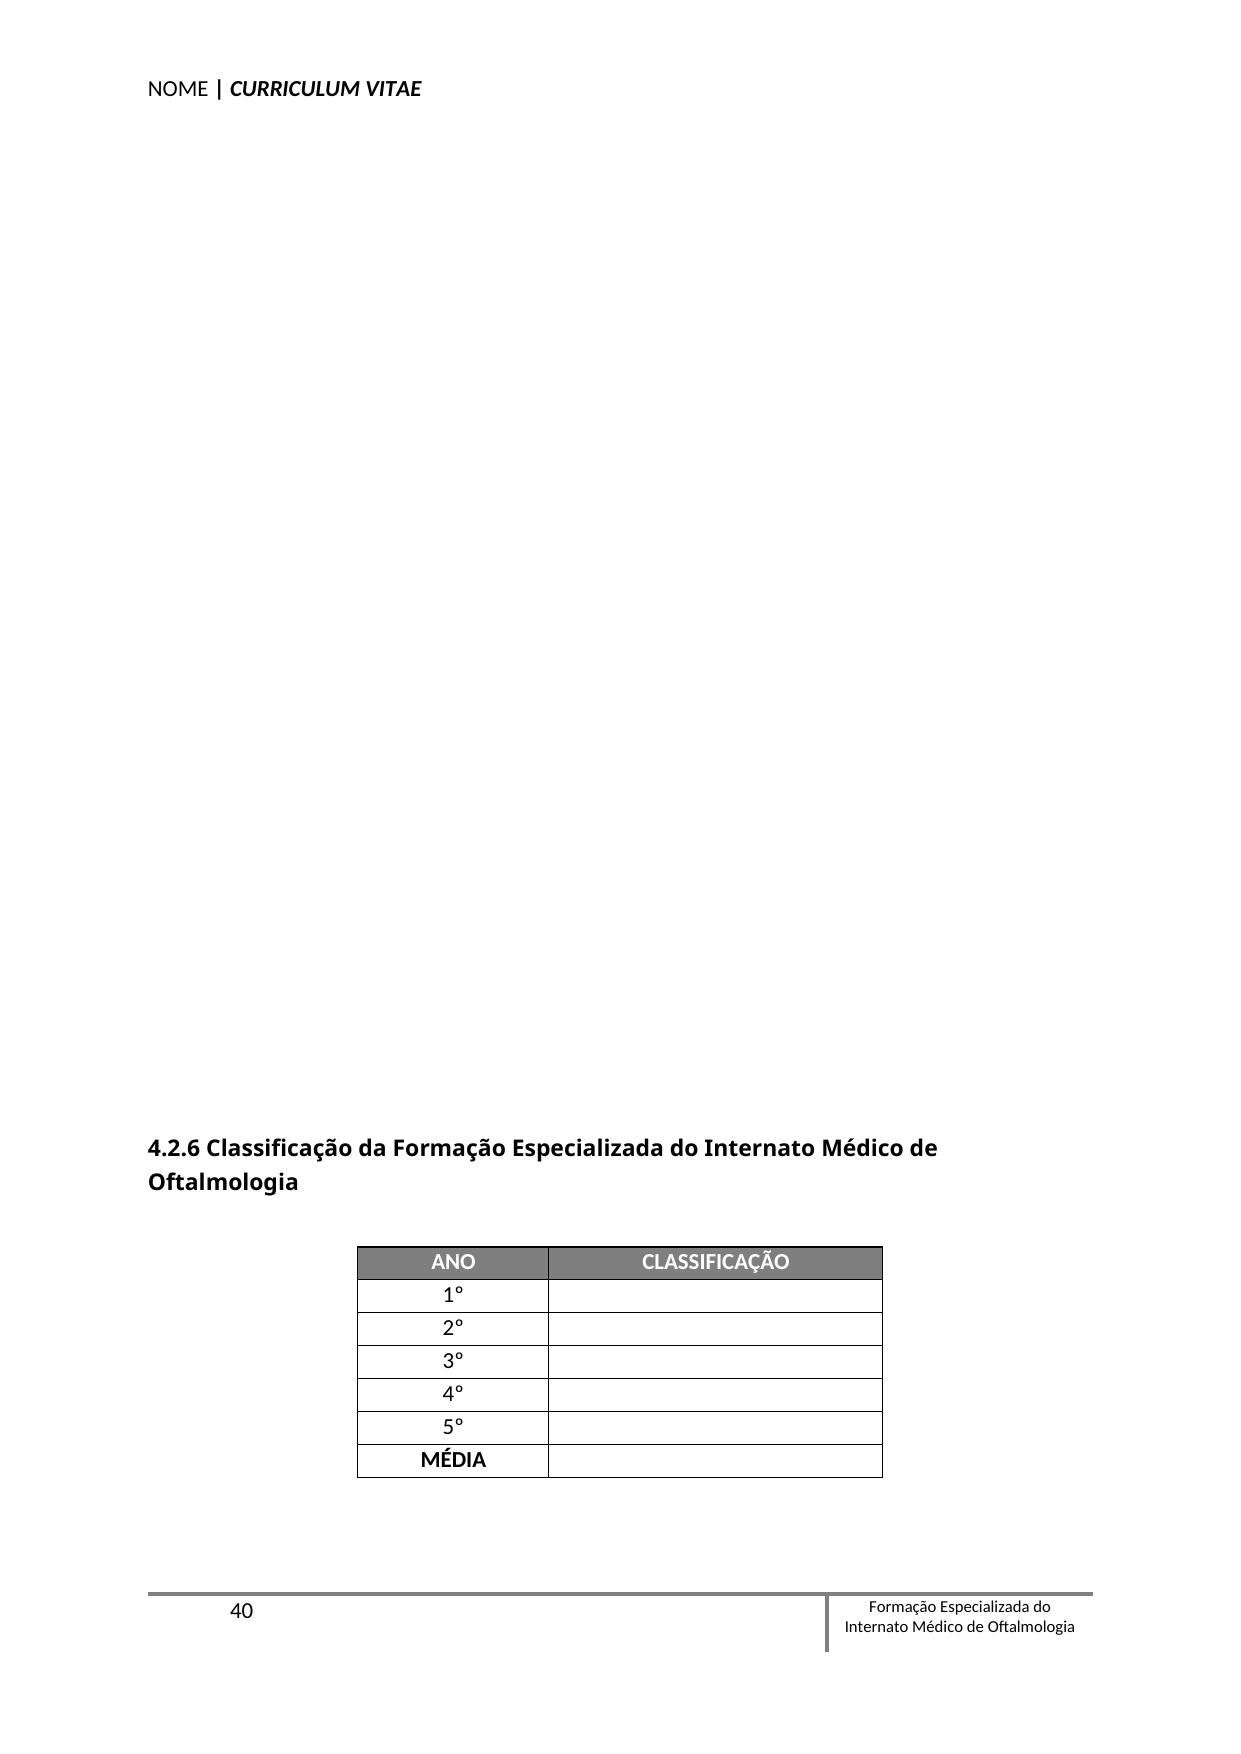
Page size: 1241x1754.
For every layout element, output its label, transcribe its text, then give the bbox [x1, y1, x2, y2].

table_cell 1º [358, 1280, 548, 1312]
table_cell [549, 1445, 882, 1477]
table_cell [549, 1346, 882, 1378]
table_cell [549, 1412, 882, 1444]
table_cell [549, 1280, 882, 1312]
table_header CLASSIFICAÇÃO [549, 1248, 882, 1279]
table_cell [549, 1379, 882, 1411]
table_header ANO [358, 1248, 548, 1279]
table_cell 5º [358, 1412, 548, 1444]
table_cell [549, 1313, 882, 1345]
subtitle 4.2.6 Classificação da Formação Especializada do Internato Médico de Oftalmologia [148, 1132, 1092, 1197]
table_cell 2º [358, 1313, 548, 1345]
table_cell 3º [358, 1346, 548, 1378]
table_cell 4º [358, 1379, 548, 1411]
table_cell MÉDIA [358, 1445, 548, 1477]
